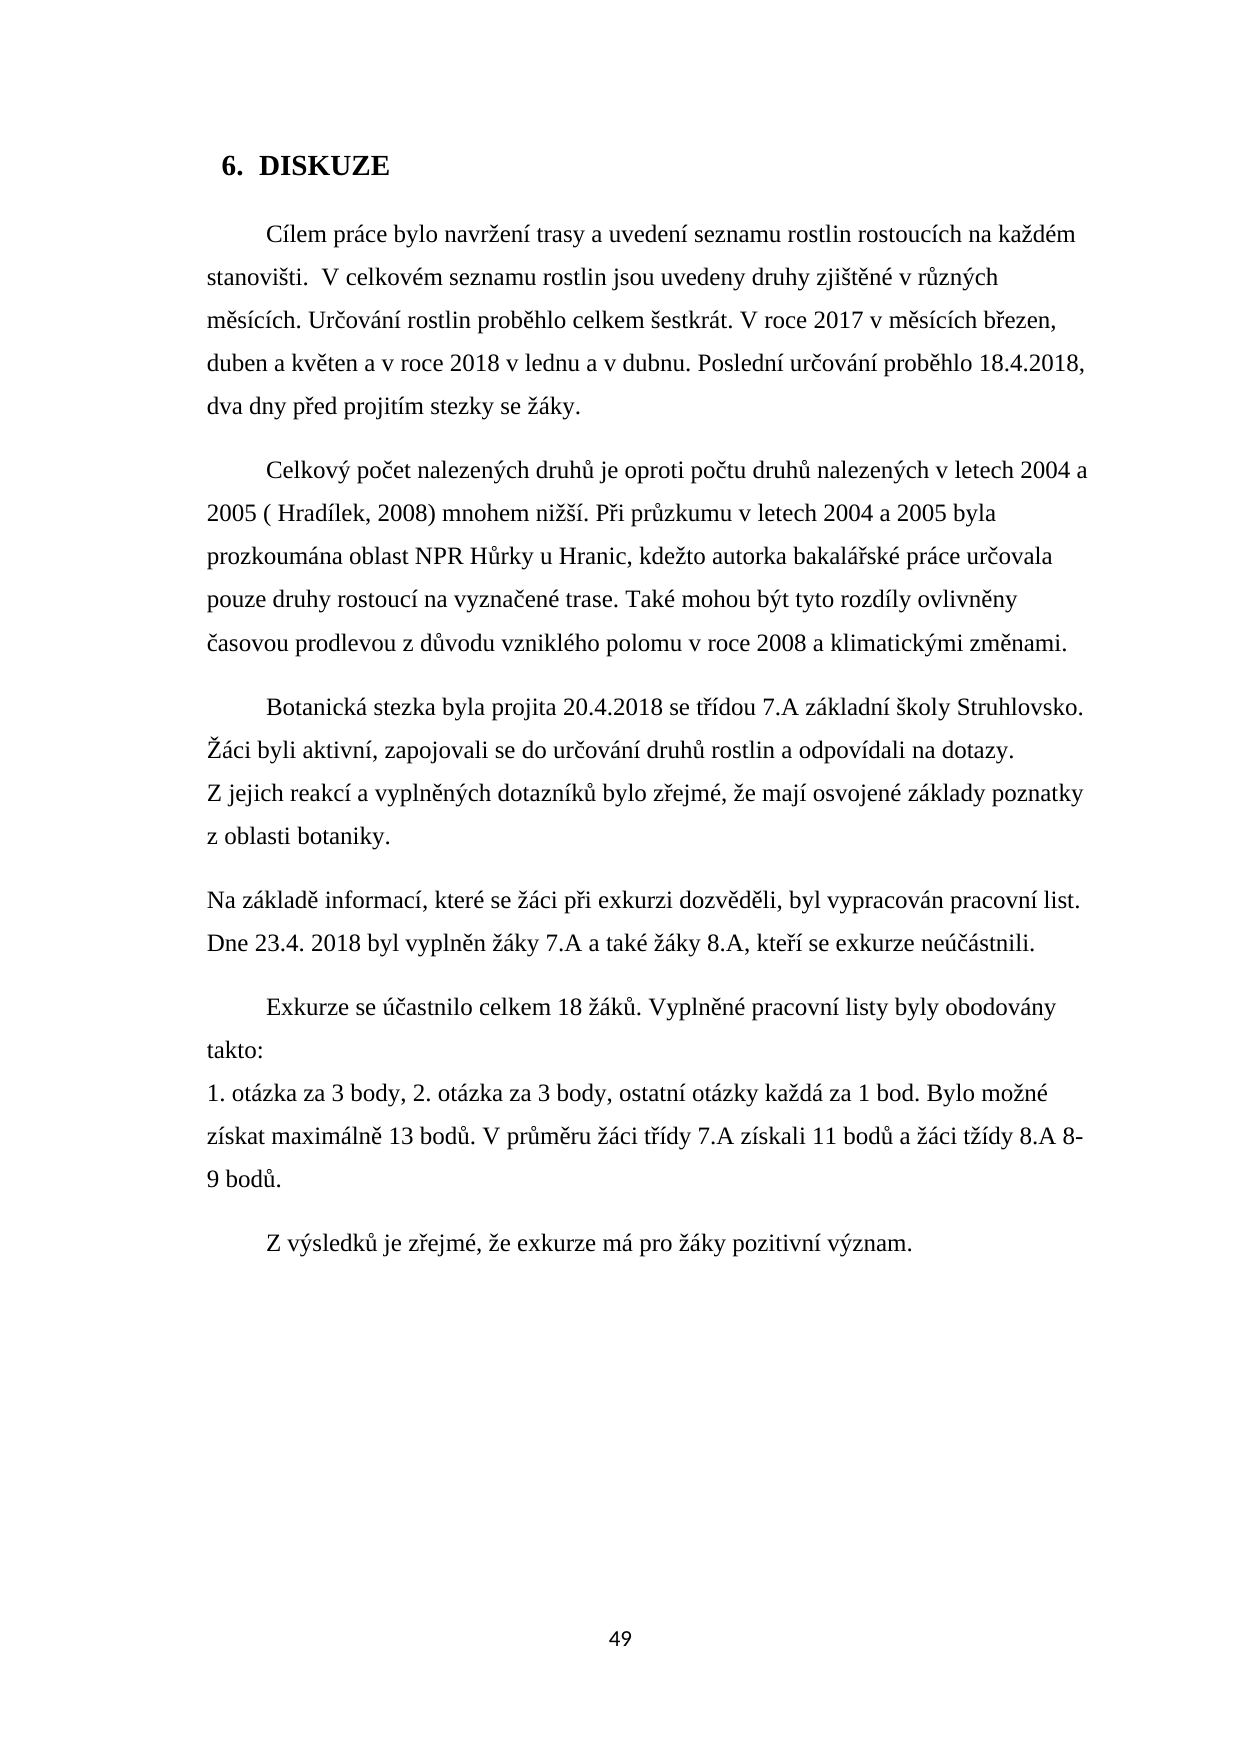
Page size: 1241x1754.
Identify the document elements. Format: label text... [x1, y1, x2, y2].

text Exkurze se účastnilo celkem 18 žáků. Vyplněné pracovní listy byly obodovány takto: 1. otázka za 3 body, 2. otázka za 3 body, ostatní otázky každá za 1 bod. Bylo možné získat maximálně 13 bodů. V průměru žáci třídy 7.A získali 11 bodů a žáci tžídy 8.A 8-9 bodů. [207, 992, 1093, 1193]
text Celkový počet nalezených druhů je oproti počtu druhů nalezených v letech 2004 a 2005 ( Hradílek, 2008) mnohem nižší. Při průzkumu v letech 2004 a 2005 byla prozkoumána oblast NPR Hůrky u Hranic, kdežto autorka bakalářské práce určovala pouze druhy rostoucí na vyznačené trase. Také mohou být tyto rozdíly ovlivněny časovou prodlevou z důvodu vzniklého polomu v roce 2008 a klimatickými změnami. [207, 455, 1093, 656]
text Botanická stezka byla projita 20.4.2018 se třídou 7.A základní školy Struhlovsko. Žáci byli aktivní, zapojovali se do určování druhů rostlin a odpovídali na dotazy. Z jejich reakcí a vyplněných dotazníků bylo zřejmé, že mají osvojené základy poznatky z oblasti botaniky. [207, 692, 1093, 850]
text Na základě informací, které se žáci při exkurzi dozvěděli, byl vypracován pracovní list. Dne 23.4. 2018 byl vyplněn žáky 7.A a také žáky 8.A, kteří se exkurze neúčástnili. [207, 885, 1093, 957]
text Z výsledků je zřejmé, že exkurze má pro žáky pozitivní význam. [207, 1228, 1093, 1257]
text Cílem práce bylo navržení trasy a uvedení seznamu rostlin rostoucích na každém stanovišti. V celkovém seznamu rostlin jsou uvedeny druhy zjištěné v různých měsících. Určování rostlin proběhlo celkem šestkrát. V roce 2017 v měsících březen, duben a květen a v roce 2018 v lednu a v dubnu. Poslední určování proběhlo 18.4.2018, dva dny před projitím stezky se žáky. [207, 219, 1093, 420]
list DISKUZE [221, 148, 1093, 181]
